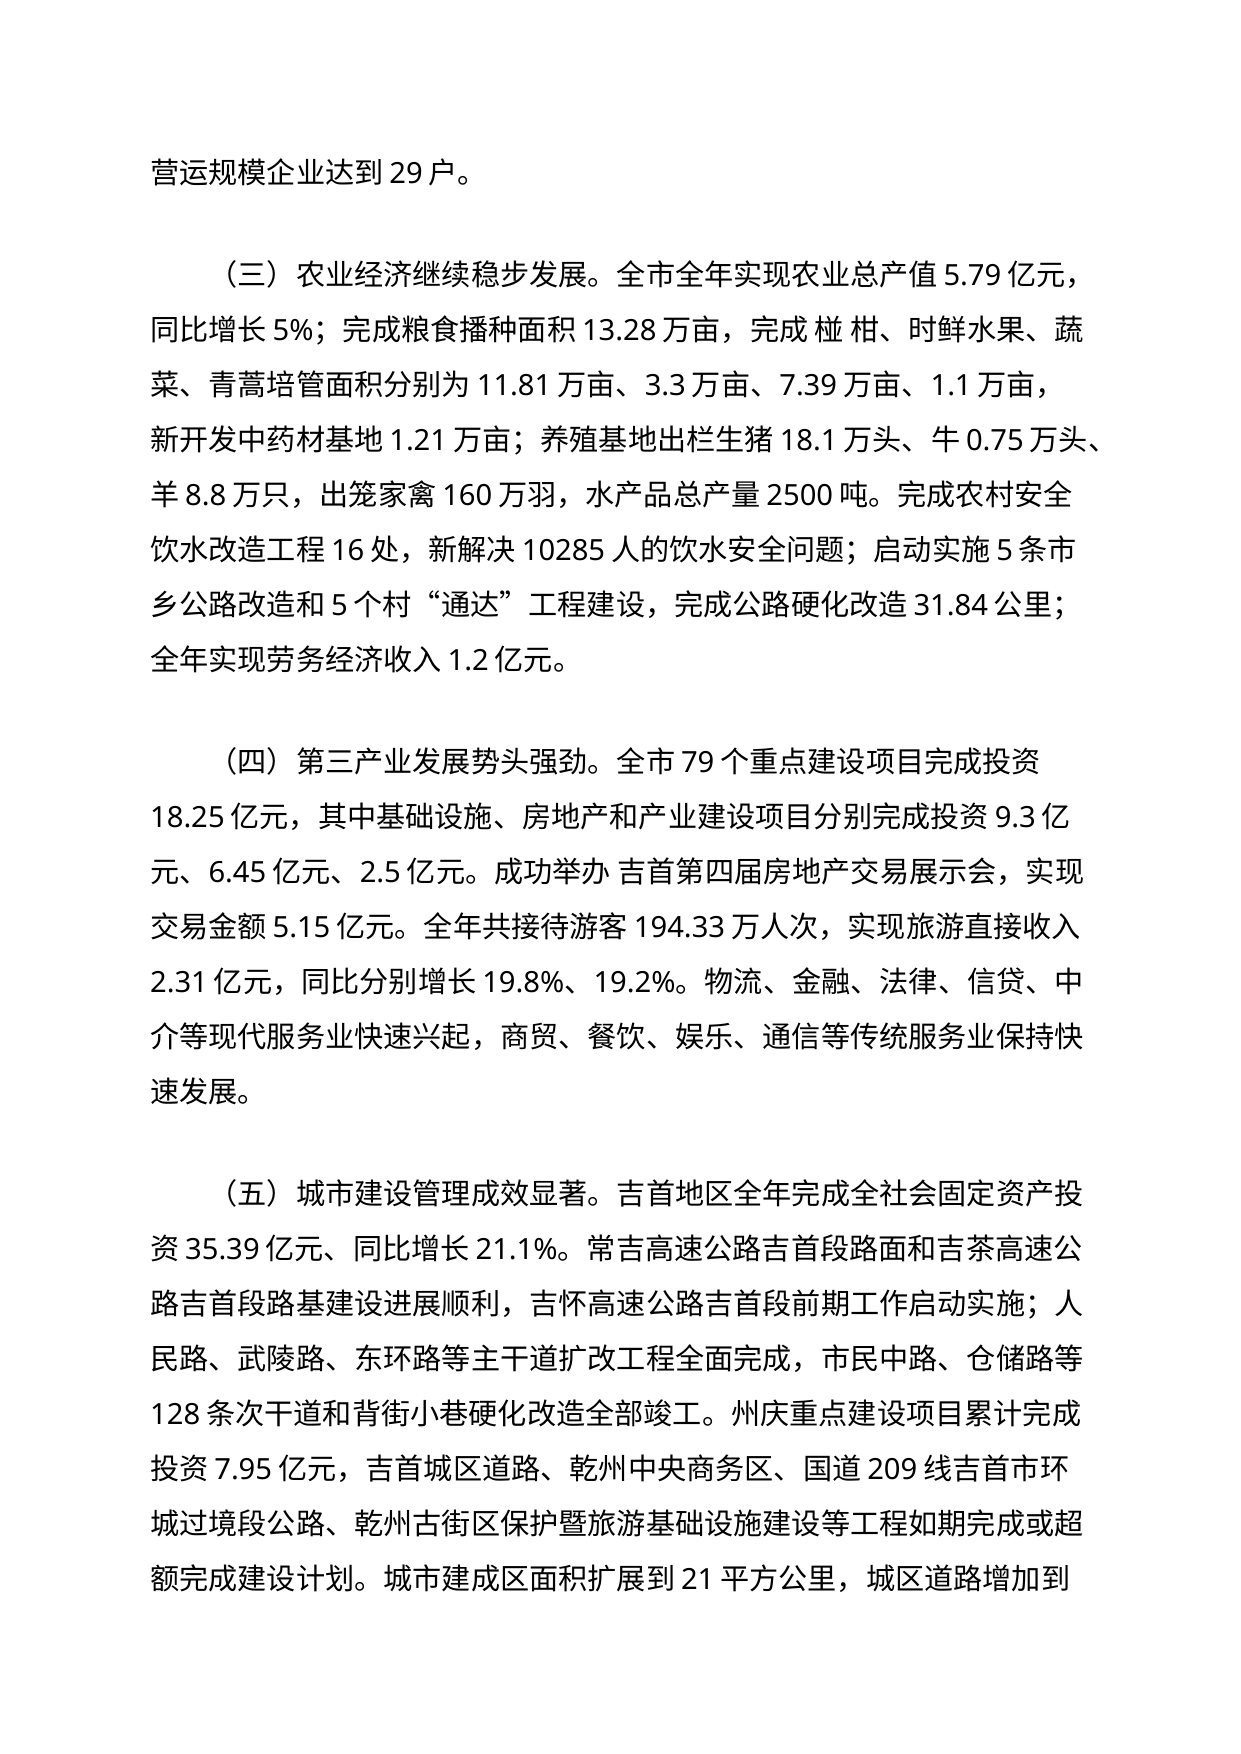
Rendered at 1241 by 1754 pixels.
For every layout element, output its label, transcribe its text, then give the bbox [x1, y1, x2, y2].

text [150, 1171, 1090, 1598]
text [150, 150, 1090, 192]
text （四）第三产业发展势头强劲。全市79个重点建设项目完成投资18.25亿元，其中基础设施、房地产和产业建设项目分别完成投资9.3亿元、6.45亿元、2.5亿元。成功举办 吉首第四届房地产交易展示会，实现交易金额5.15亿元。全年共接待游客194.33万人次，实现旅游直接收入2.31亿元，同比分别增长19.8%、19.2%。物流、金融、法律、信贷、中介等现代服务业快速兴起，商贸、餐饮、娱乐、通信等传统服务业保持快速发展。 [150, 739, 1090, 1111]
text （三）农业经济继续稳步发展。全市全年实现农业总产值5.79亿元，同比增长5%；完成粮食播种面积13.28万亩，完成 椪 柑、时鲜水果、蔬菜、青蒿培管面积分别为11.81万亩、3.3万亩、7.39万亩、1.1万亩，新开发中药材基地1.21万亩；养殖基地出栏生猪18.1万头、牛0.75万头、羊8.8万只，出笼家禽160万羽，水产品总产量2500吨。完成农村安全饮水改造工程16处，新解决10285人的饮水安全问题；启动实施5条市乡公路改造和5个村“通达”工程建设，完成公路硬化改造31.84公里；全年实现劳务经济收入1.2亿元。 [150, 252, 1090, 679]
